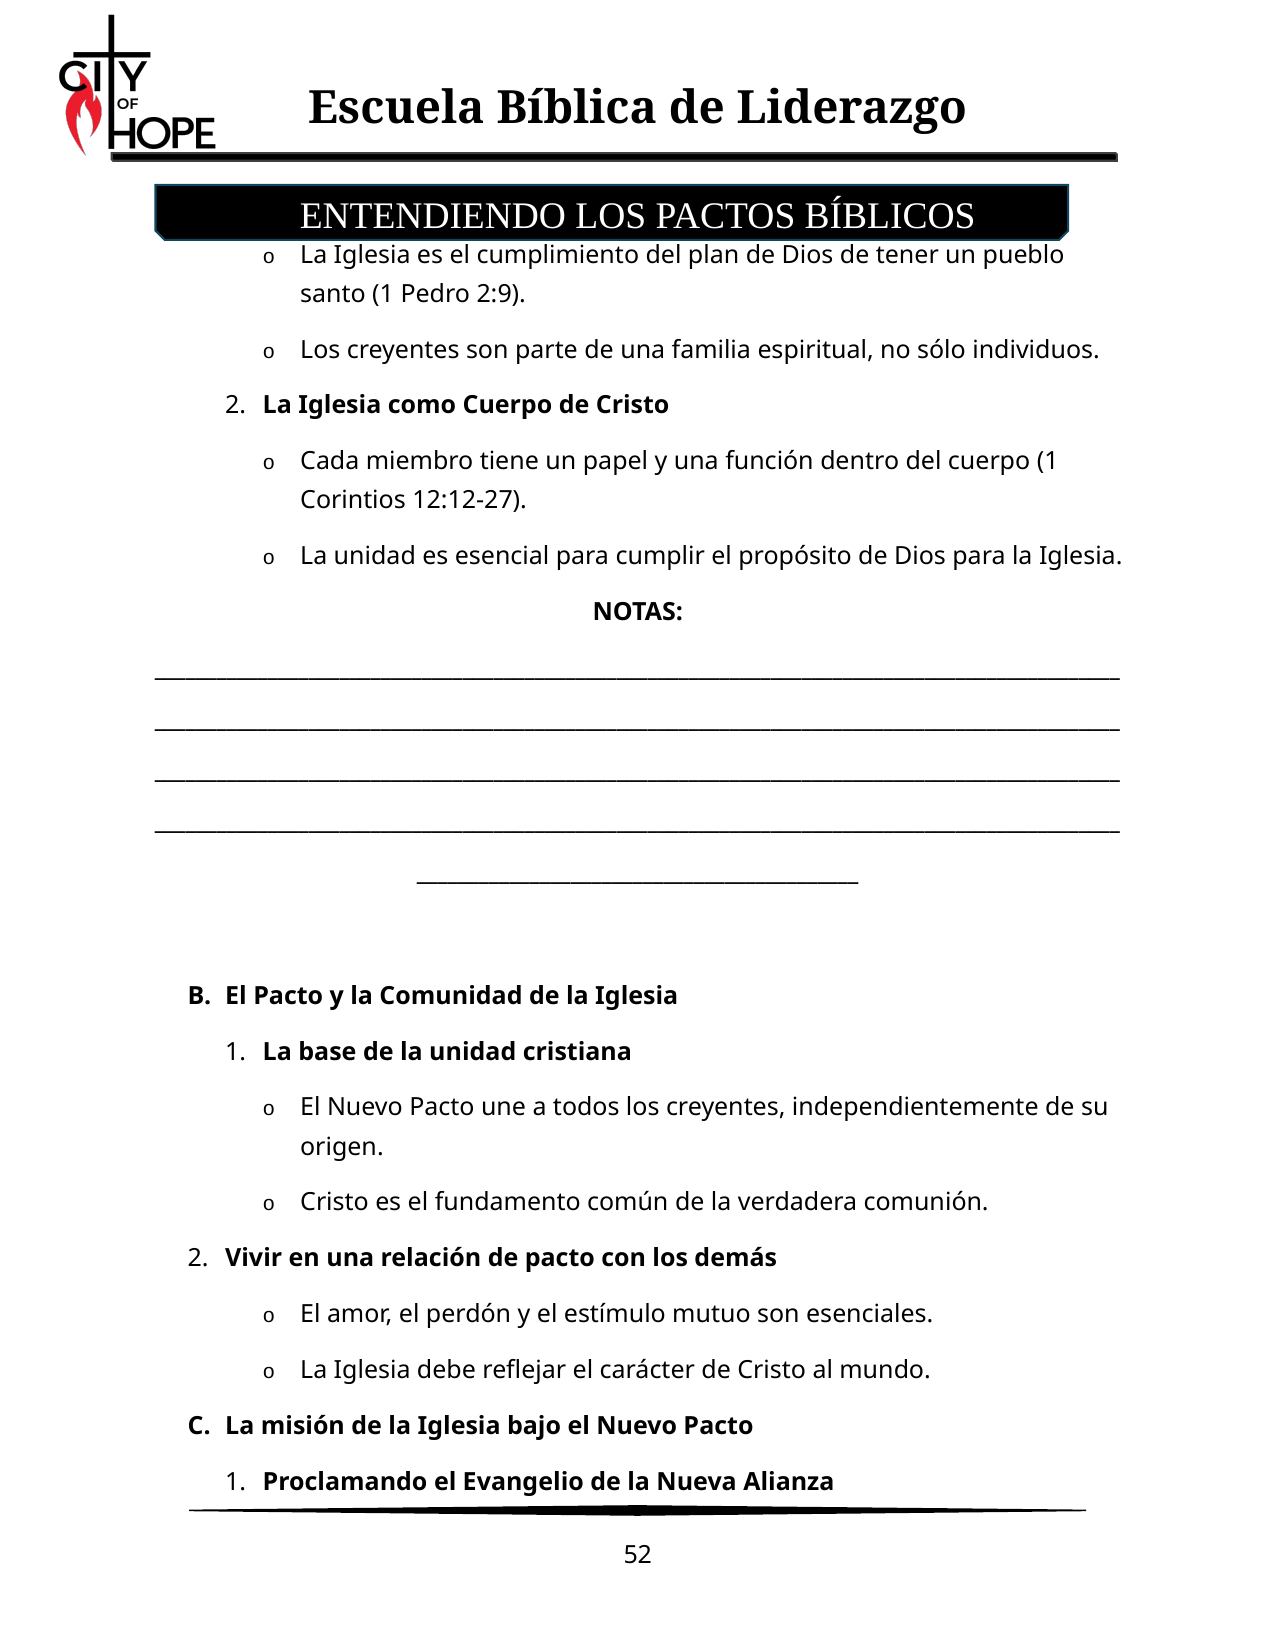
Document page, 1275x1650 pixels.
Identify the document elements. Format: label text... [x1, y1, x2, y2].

list La Iglesia como Cuerpo de Cristo [225, 387, 1125, 421]
list La Iglesia es el cumplimiento del plan de Dios de tener un pueblo santo (1 Pedro 2:9). [262, 236, 1125, 309]
list La base de la unidad cristiana [225, 1033, 1125, 1067]
list Cada miembro tiene un papel y una función dentro del cuerpo (1 Corintios 12:12-27). [262, 443, 1155, 516]
list El Nuevo Pacto une a todos los creyentes, independientemente de su origen. [262, 1089, 1125, 1162]
list La unidad es esencial para cumplir el propósito de Dios para la Iglesia. [262, 538, 1125, 572]
list Vivir en una relación de pacto con los demás [187, 1240, 1125, 1274]
list La Iglesia debe reflejar el carácter de Cristo al mundo. [262, 1352, 1125, 1386]
text NOTAS: [150, 594, 1125, 628]
list Proclamando el Evangelio de la Nueva Alianza [225, 1463, 1125, 1497]
list Cristo es el fundamento común de la verdadera comunión. [262, 1184, 1125, 1218]
list El Pacto y la Comunidad de la Iglesia [187, 977, 1125, 1011]
list Los creyentes son parte de una familia espiritual, no sólo individuos. [262, 331, 1125, 365]
picture [39, 0, 232, 177]
list La misión de la Iglesia bajo el Nuevo Pacto [187, 1407, 1125, 1441]
list El amor, el perdón y el estímulo mutuo son esenciales. [262, 1296, 1125, 1330]
text ___________________________________________________________________________________________________________________________________________________________________________________________________________________________________________________________________________________________________________________________________________________________________________________________________________________________________ [150, 650, 1125, 888]
